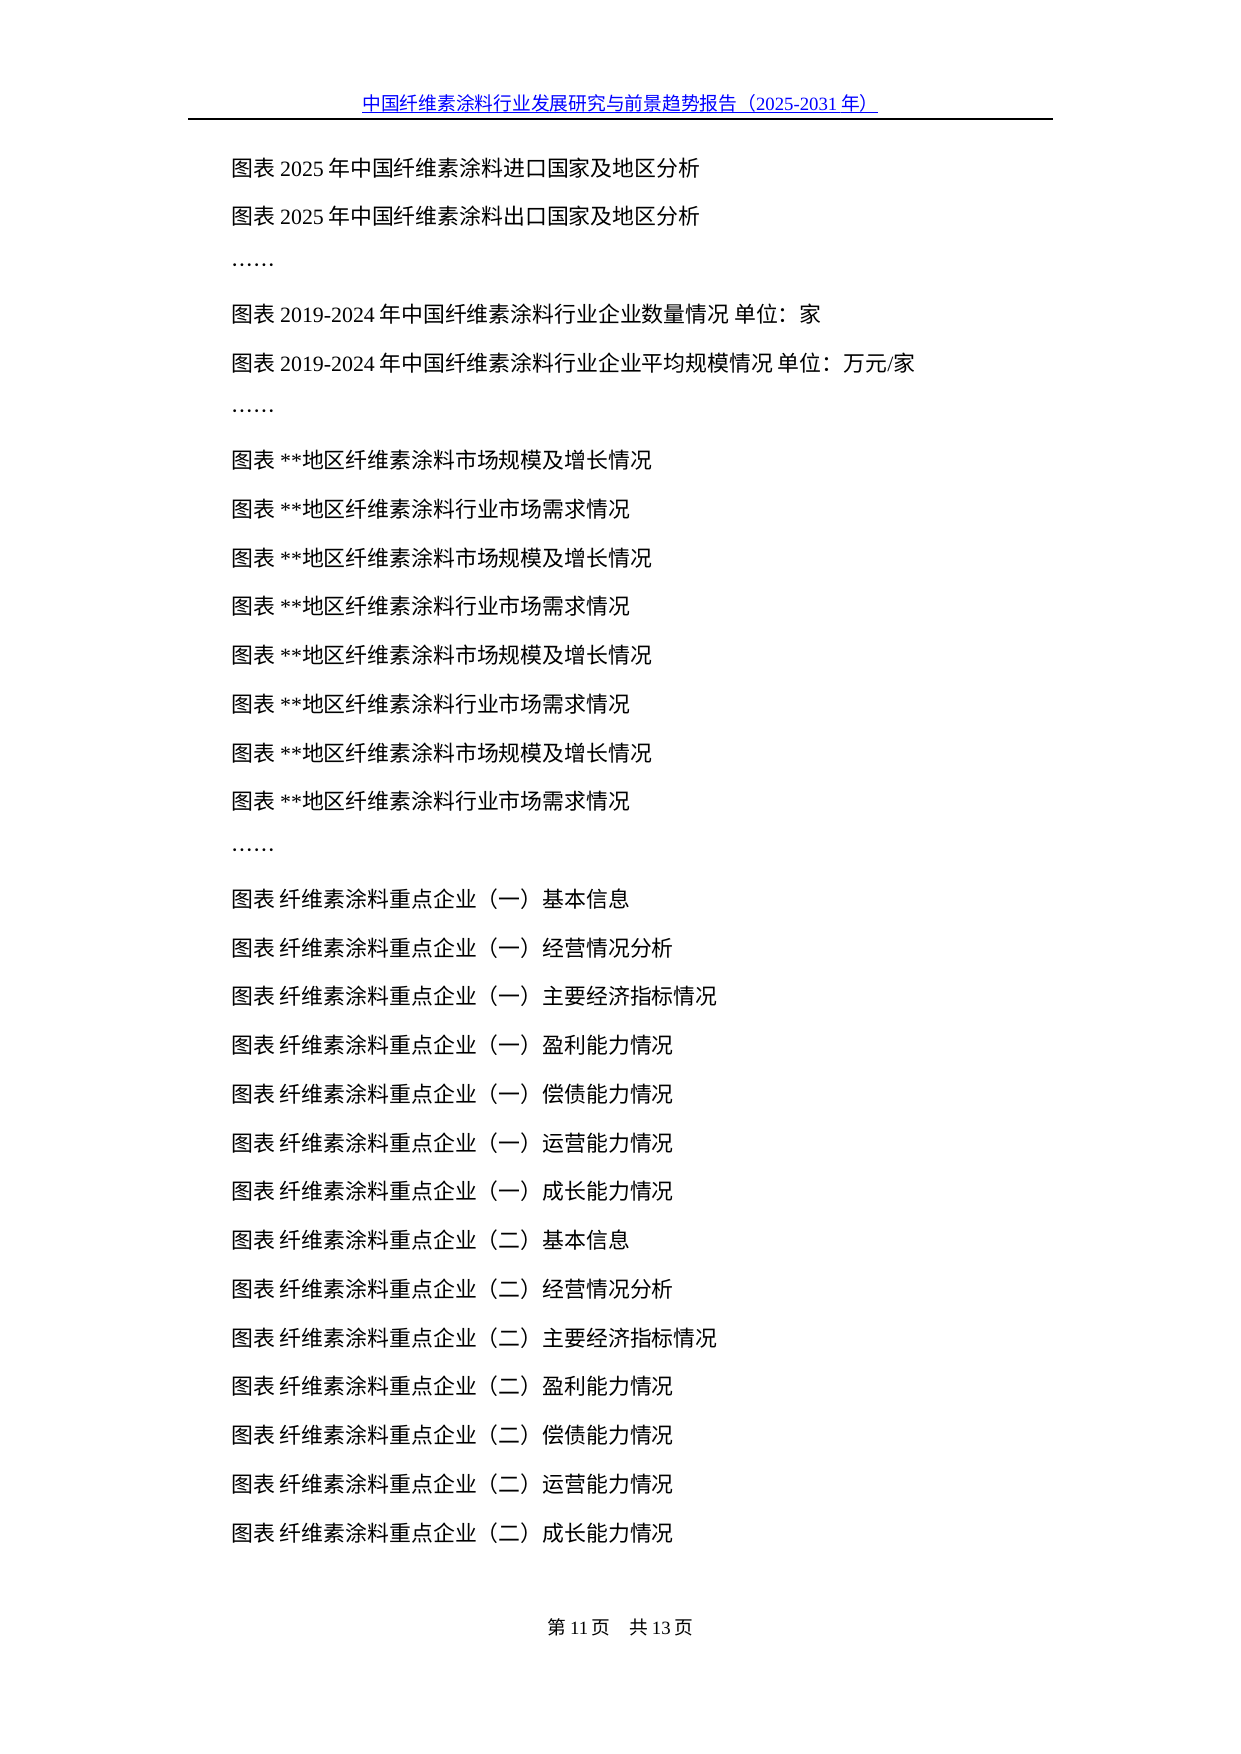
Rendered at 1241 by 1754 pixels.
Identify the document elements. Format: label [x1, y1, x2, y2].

text [187, 150, 1053, 1548]
